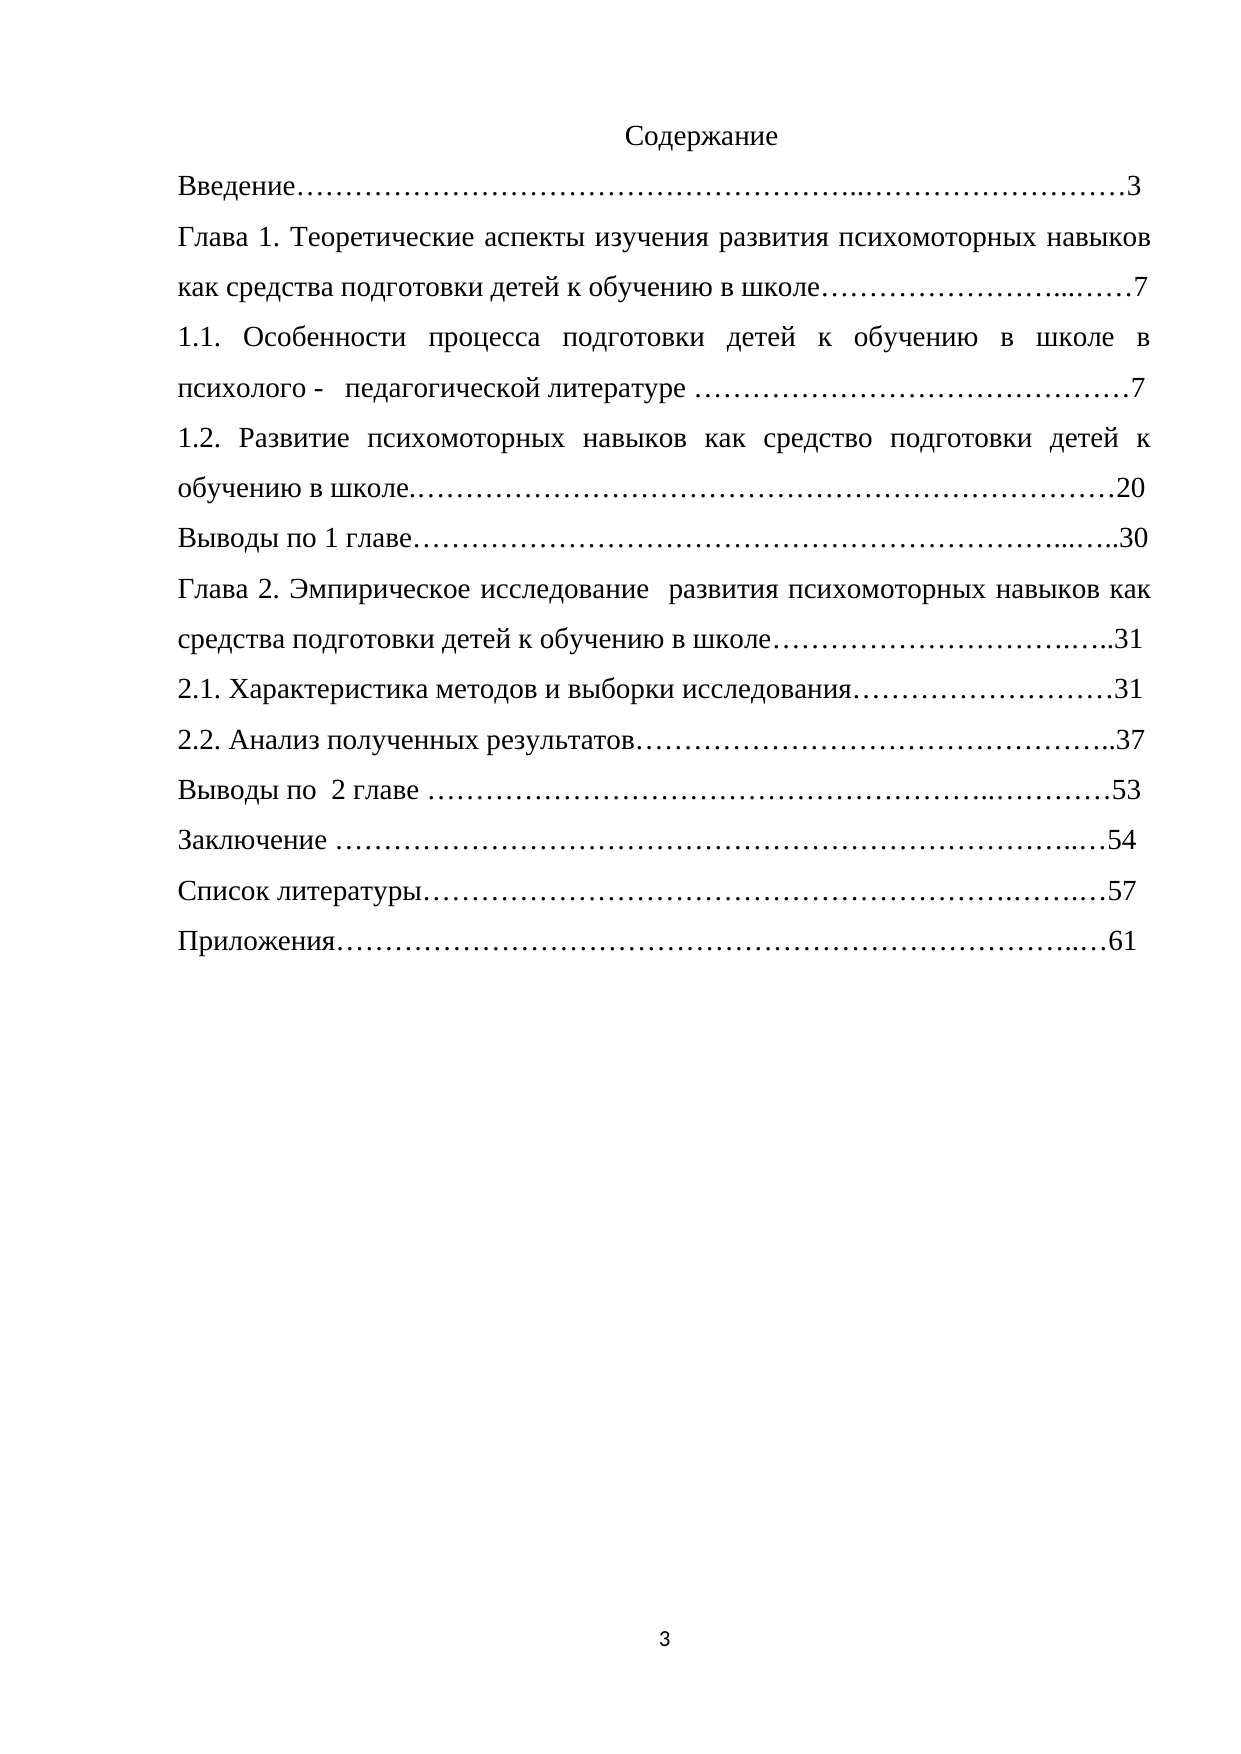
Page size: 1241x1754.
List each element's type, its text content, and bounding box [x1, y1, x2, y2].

text 2.2. Анализ полученных результатов…………………………………………..37 [177, 722, 1152, 755]
text Глава 1. Теоретические аспекты изучения развития психомоторных навыков как средства подготовки детей к обучению в школе……………………...……7 [177, 219, 1152, 303]
text Выводы по 1 главе…………………………………………………………...…..30 [177, 521, 1152, 554]
text 1.2. Развитие психомоторных навыков как средство подготовки детей к обучению в школе.………………………………………………………………20 [177, 420, 1152, 504]
text Глава 2. Эмпирическое исследование развития психомоторных навыков как средства подготовки детей к обучению в школе………………………….…..31 [177, 571, 1152, 655]
text 1.1. Особенности процесса подготовки детей к обучению в школе в психологo - педагогической литературе ………………………………………7 [177, 319, 1152, 403]
text Выводы по 2 главе …………………………………………………..…………53 [177, 772, 1152, 806]
text Список литературы…………………………………………………….…….…57 [177, 873, 1152, 906]
text Заключение …………………………………………………………………..…54 [177, 822, 1152, 856]
text Содержание [177, 118, 1152, 152]
text Приложения…………………………………………………………………..…61 [177, 923, 1152, 957]
text 2.1. Характеристика методов и выборки исследования………………………31 [177, 672, 1152, 705]
text Введение…………………………………………………..………………………3 [177, 168, 1152, 202]
